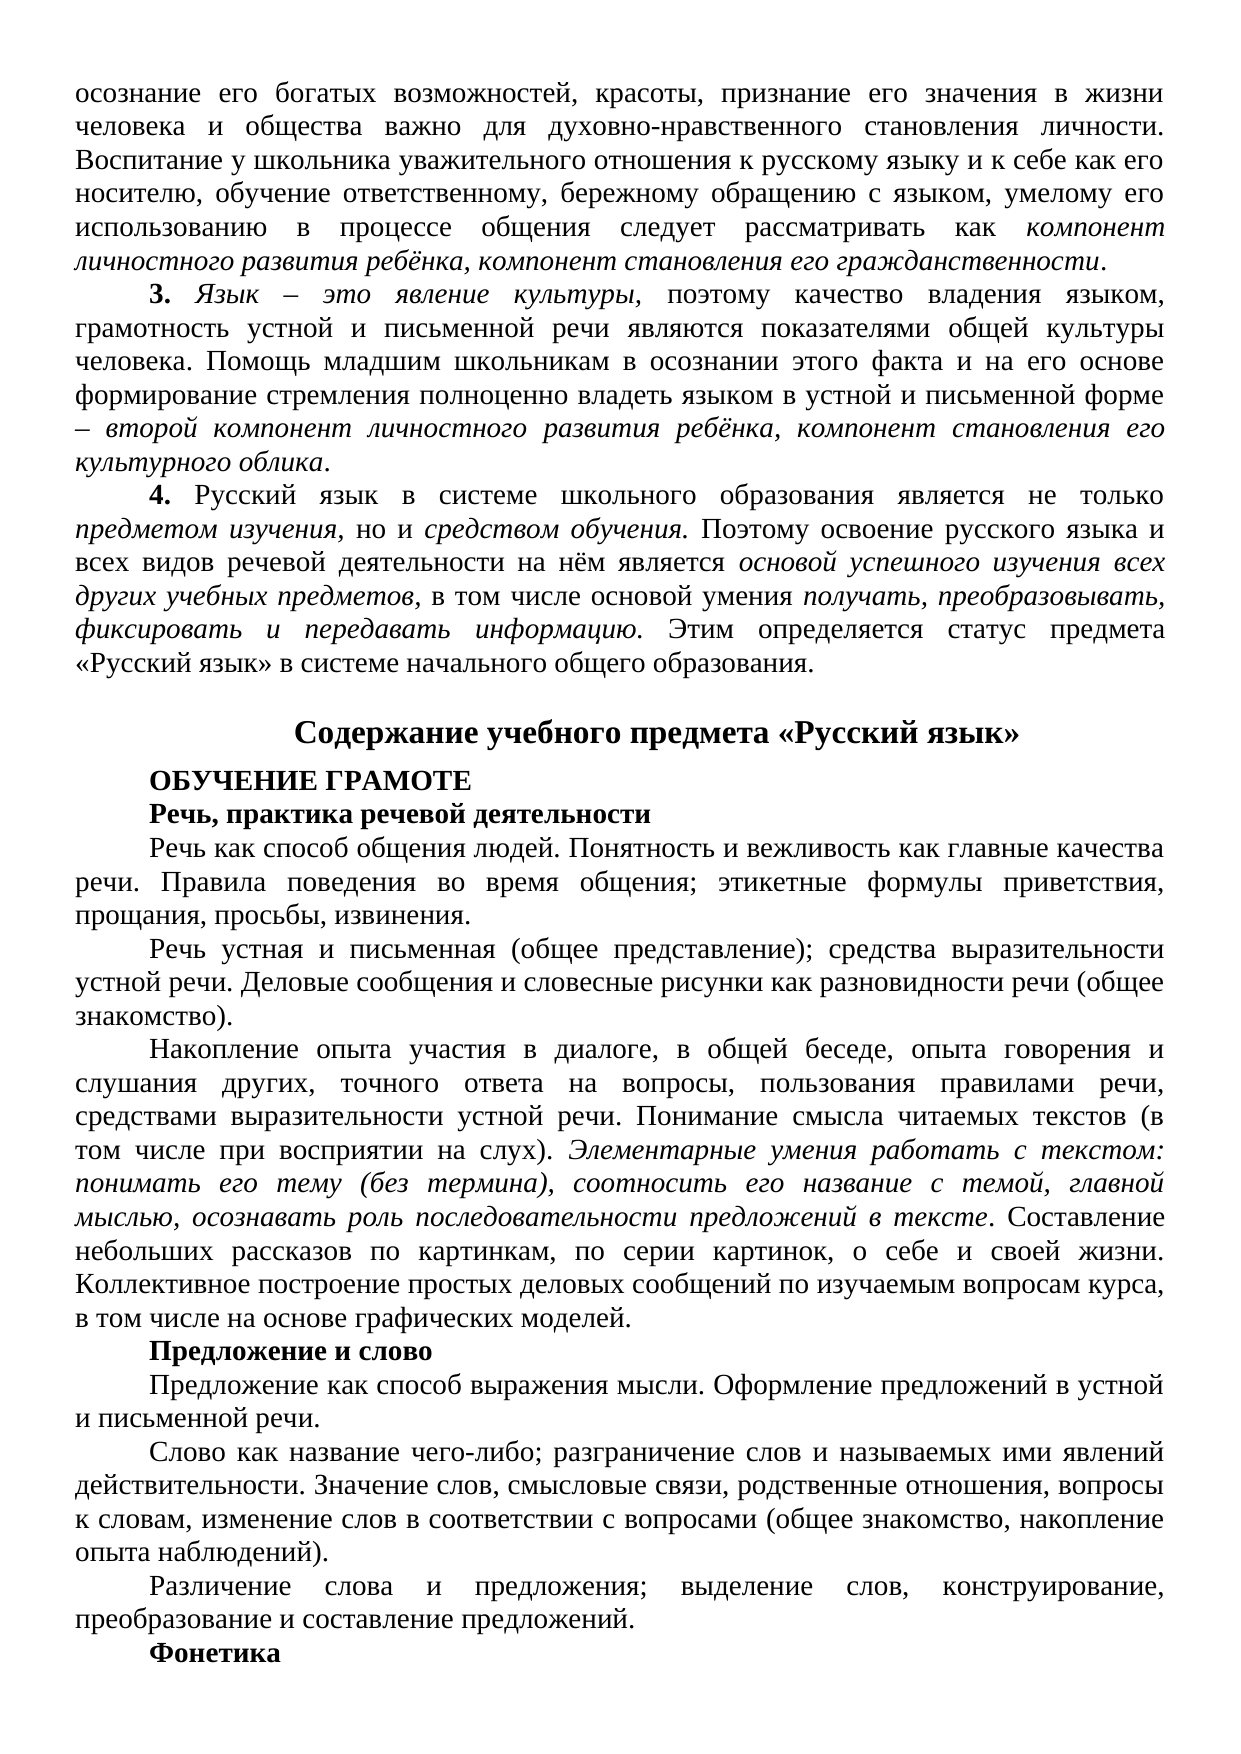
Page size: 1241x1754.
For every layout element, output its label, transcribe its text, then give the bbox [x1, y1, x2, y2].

text Речь устная и письменная (общее представление); средства выразительности устной речи. Деловые сообщения и словесные рисунки как разновидности речи (общее знакомство). [75, 931, 1165, 1031]
text 3. Язык – это явление культуры, поэтому качество владения языком, грамотность устной и письменной речи являются показателями общей культуры человека. Помощь младшим школьникам в осознании этого факта и на его основе формирование стремления полноценно владеть языком в устной и письменной форме – второй компонент личностного развития ребёнка, компонент становления его культурного облика. [75, 276, 1165, 477]
text Предложение и слово [75, 1333, 1165, 1367]
text ОБУЧЕНИЕ ГРАМОТЕ [75, 763, 1165, 797]
text Содержание учебного предмета «Русский язык» [75, 712, 1165, 751]
text Накопление опыта участия в диалоге, в общей беседе, опыта говорения и слушания других, точного ответа на вопросы, пользования правилами речи, средствами выразительности устной речи. Понимание смысла читаемых текстов (в том числе при восприятии на слух). Элементарные умения работать с текстом: понимать его тему (без термина), соотносить его название с темой, главной мыслью, осознавать роль последовательности предложений в тексте. Составление небольших рассказов по картинкам, по серии картинок, о себе и своей жизни. Коллективное построение простых деловых сообщений по изучаемым вопросам курса, в том числе на основе графических моделей. [75, 1031, 1165, 1333]
text Речь как способ общения людей. Понятность и вежливость как главные качества речи. Правила поведения во время общения; этикетные формулы приветствия, прощания, просьбы, извинения. [75, 830, 1165, 931]
text осознание его богатых возможностей, красоты, признание его значения в жизни человека и общества важно для духовно-нравственного становления личности. Воспитание у школьника уважительного отношения к русскому языку и к себе как его носителю, обучение ответственному, бережному обращению с языком, умелому его использованию в процессе общения следует рассматривать как компонент личностного развития ребёнка, компонент становления его гражданственности. [75, 75, 1165, 276]
text Слово как название чего-либо; разграничение слов и называемых ими явлений действительности. Значение слов, смысловые связи, родственные отношения, вопросы к словам, изменение слов в соответствии с вопросами (общее знакомство, накопление опыта наблюдений). [75, 1434, 1165, 1568]
text Предложение как способ выражения мысли. Оформление предложений в устной и письменной речи. [75, 1367, 1165, 1434]
text Различение слова и предложения; выделение слов, конструирование, преобразование и составление предложений. [75, 1568, 1165, 1635]
text Фонетика [75, 1635, 1165, 1669]
text 4. Русский язык в системе школьного образования является не только предметом изучения, но и средством обучения. Поэтому освоение русского языка и всех видов речевой деятельности на нём является основой успешного изучения всех других учебных предметов, в том числе основой умения получать, преобразовывать, фиксировать и передавать информацию. Этим определяется статус предмета «Русский язык» в системе начального общего образования. [75, 477, 1165, 679]
text Речь, практика речевой деятельности [75, 797, 1165, 830]
